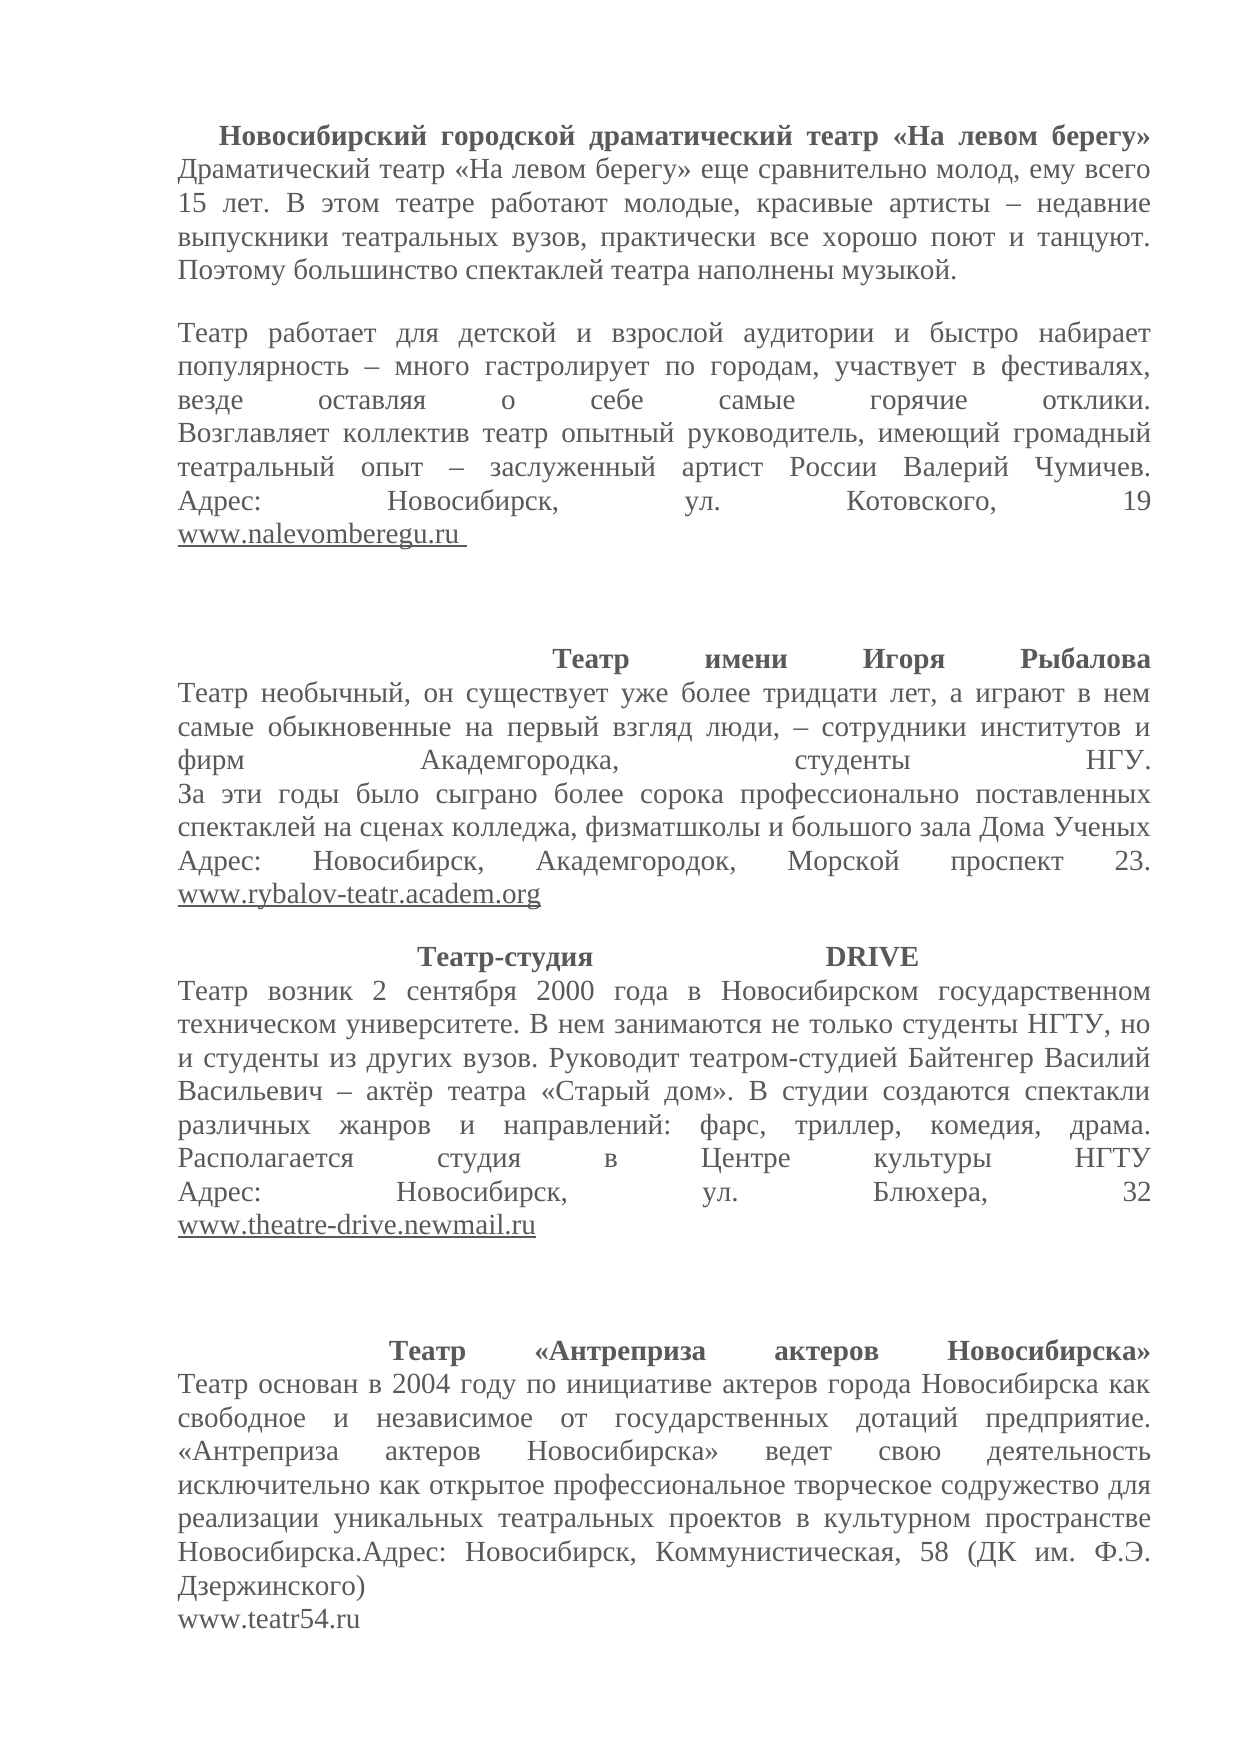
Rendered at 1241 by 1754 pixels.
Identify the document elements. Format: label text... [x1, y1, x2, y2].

text Театр «Антреприза актеров Новосибирска» Театр основан в 2004 году по инициативе актеров города Новосибирска как свободное и независимое от государственных дотаций предприятие. «Антреприза актеров Новосибирска» ведет свою деятельность исключительно как открытое профессиональное творческое содружество для реализации уникальных театральных проектов в культурном пространстве Новосибирска.Адрес: Новосибирск, Коммунистическая, 58 (ДК им. Ф.Э. Дзержинского) www.teatr54.ru [177, 1333, 1152, 1635]
text Новосибирский городской драматический театр «На левом берегу» Драматический театр «На левом берегу» еще сравнительно молод, ему всего 15 лет. В этом театре работают молодые, красивые артисты – недавние выпускники театральных вузов, практически все хорошо поют и танцуют. Поэтому большинство спектаклей театра наполнены музыкой. [177, 118, 1152, 286]
text Театр работает для детской и взрослой аудитории и быстро набирает популярность – много гастролирует по городам, участвует в фестивалях, везде оставляя о себе самые горячие отклики. Возглавляет коллектив театр опытный руководитель, имеющий громадный театральный опыт – заслуженный артист России Валерий Чумичев. Адрес: Новосибирск, ул. Котовского, 19 www.nalevomberegu.ru [177, 315, 1152, 550]
text Театр-студия DRIVE Театр возник 2 сентября 2000 года в Новосибирском государственном техническом университете. В нем занимаются не только студенты НГТУ, но и студенты из других вузов. Руководит театром-студией Байтенгер Василий Васильевич – актёр театра «Старый дом». В студии создаются спектакли различных жанров и направлений: фарс, триллер, комедия, драма. Располагается студия в Центре культуры НГТУ Адрес: Новосибирск, ул. Блюхера, 32 www.theatre-drive.newmail.ru [177, 939, 1152, 1241]
text Театр имени Игоря Рыбалова Театр необычный, он существует уже более тридцати лет, а играют в нем самые обыкновенные на первый взгляд люди, – сотрудники институтов и фирм Академгородка, студенты НГУ. За эти годы было сыграно более сорока профессионально поставленных спектаклей на сценах колледжа, физматшколы и большого зала Дома Ученых Адрес: Новосибирск, Академгородок, Морской проспект 23. www.rybalov-teatr.academ.org [177, 642, 1152, 910]
